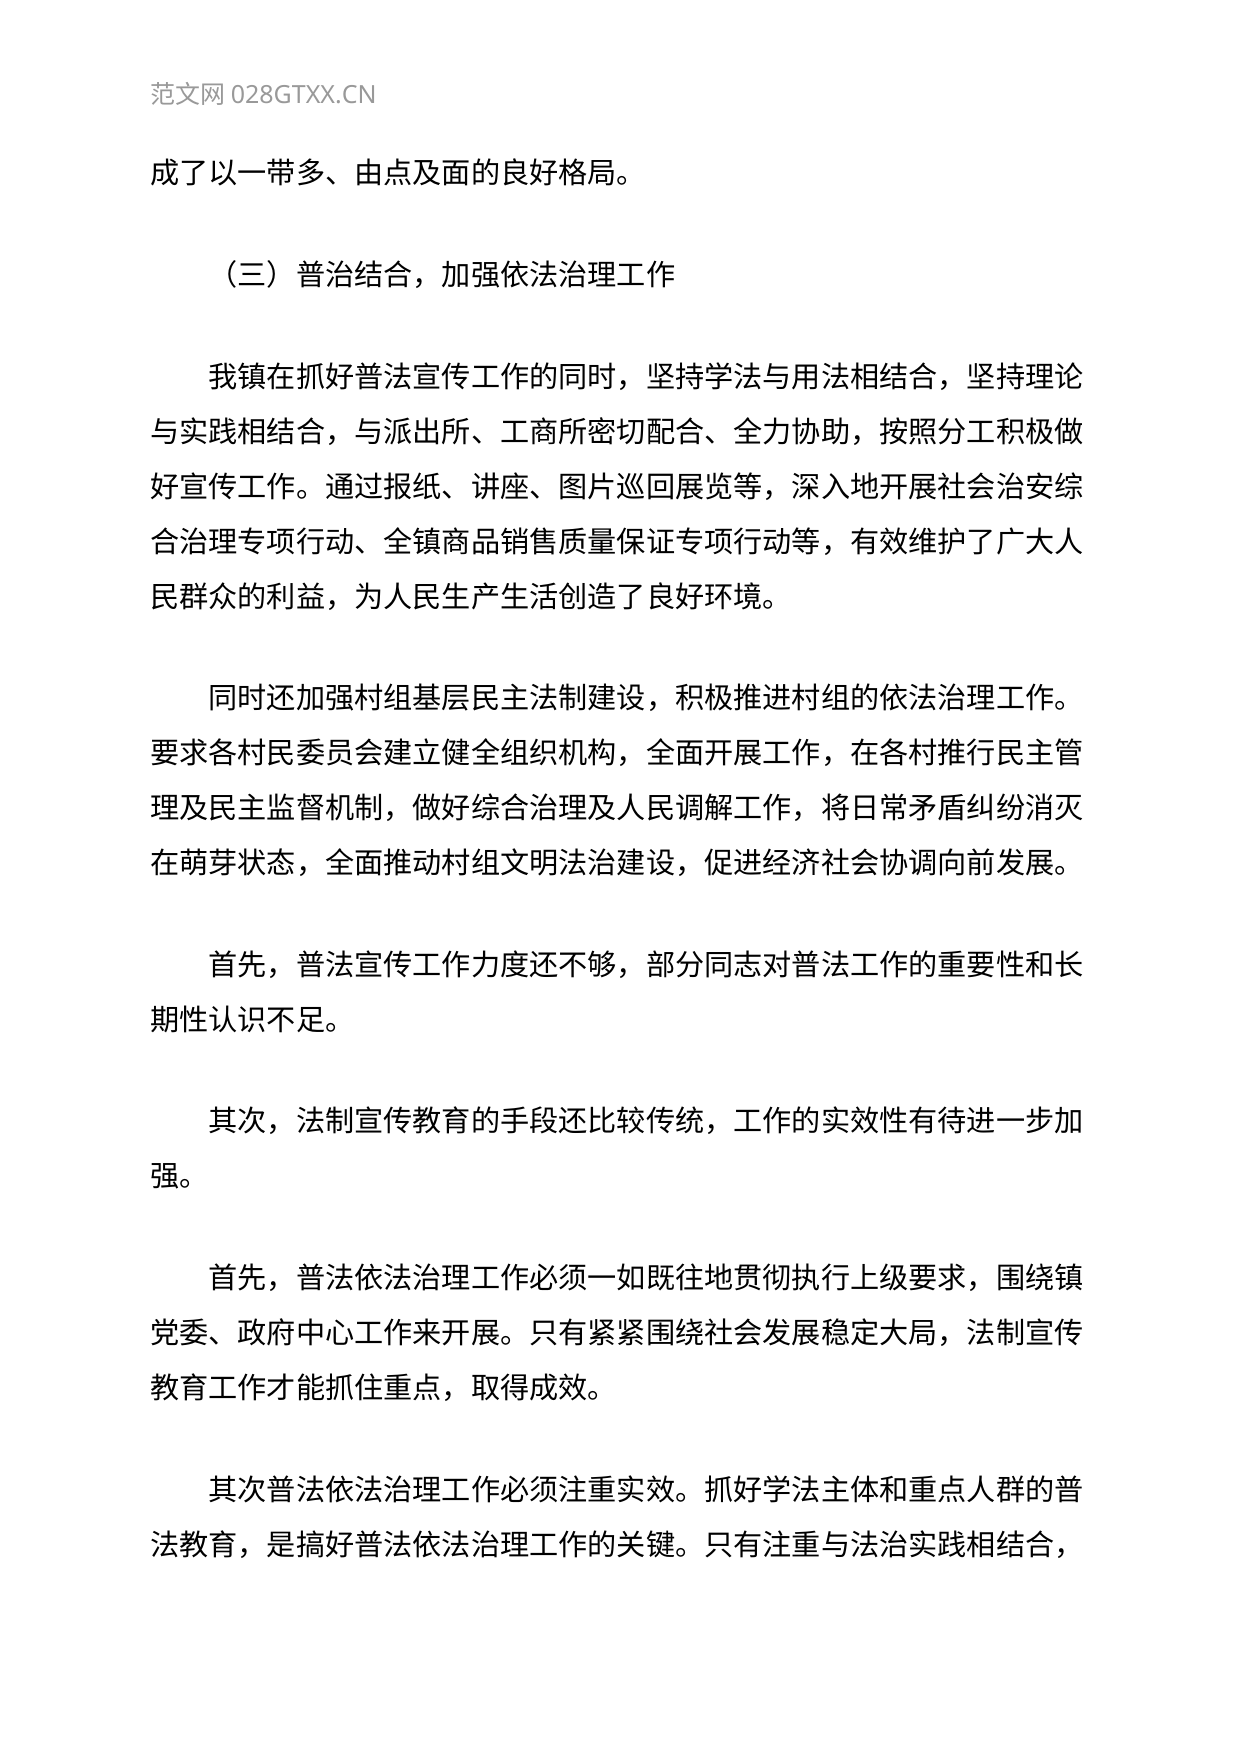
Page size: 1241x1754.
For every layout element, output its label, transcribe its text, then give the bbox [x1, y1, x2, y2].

text 其次，法制宣传教育的手段还比较传统，工作的实效性有待进一步加强。 [150, 1098, 1090, 1195]
text 我镇在抓好普法宣传工作的同时，坚持学法与用法相结合，坚持理论与实践相结合，与派出所、工商所密切配合、全力协助，按照分工积极做好宣传工作。通过报纸、讲座、图片巡回展览等，深入地开展社会治安综合治理专项行动、全镇商品销售质量保证专项行动等，有效维护了广大人民群众的利益，为人民生产生活创造了良好环境。 [150, 353, 1090, 615]
text （三）普治结合，加强依法治理工作 [150, 252, 1090, 294]
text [150, 1466, 1090, 1563]
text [150, 150, 1090, 192]
text 首先，普法宣传工作力度还不够，部分同志对普法工作的重要性和长期性认识不足。 [150, 941, 1090, 1038]
text 首先，普法依法治理工作必须一如既往地贯彻执行上级要求，围绕镇党委、政府中心工作来开展。只有紧紧围绕社会发展稳定大局，法制宣传教育工作才能抓住重点，取得成效。 [150, 1255, 1090, 1407]
text 同时还加强村组基层民主法制建设，积极推进村组的依法治理工作。要求各村民委员会建立健全组织机构，全面开展工作，在各村推行民主管理及民主监督机制，做好综合治理及人民调解工作，将日常矛盾纠纷消灭在萌芽状态，全面推动村组文明法治建设，促进经济社会协调向前发展。 [150, 675, 1090, 882]
